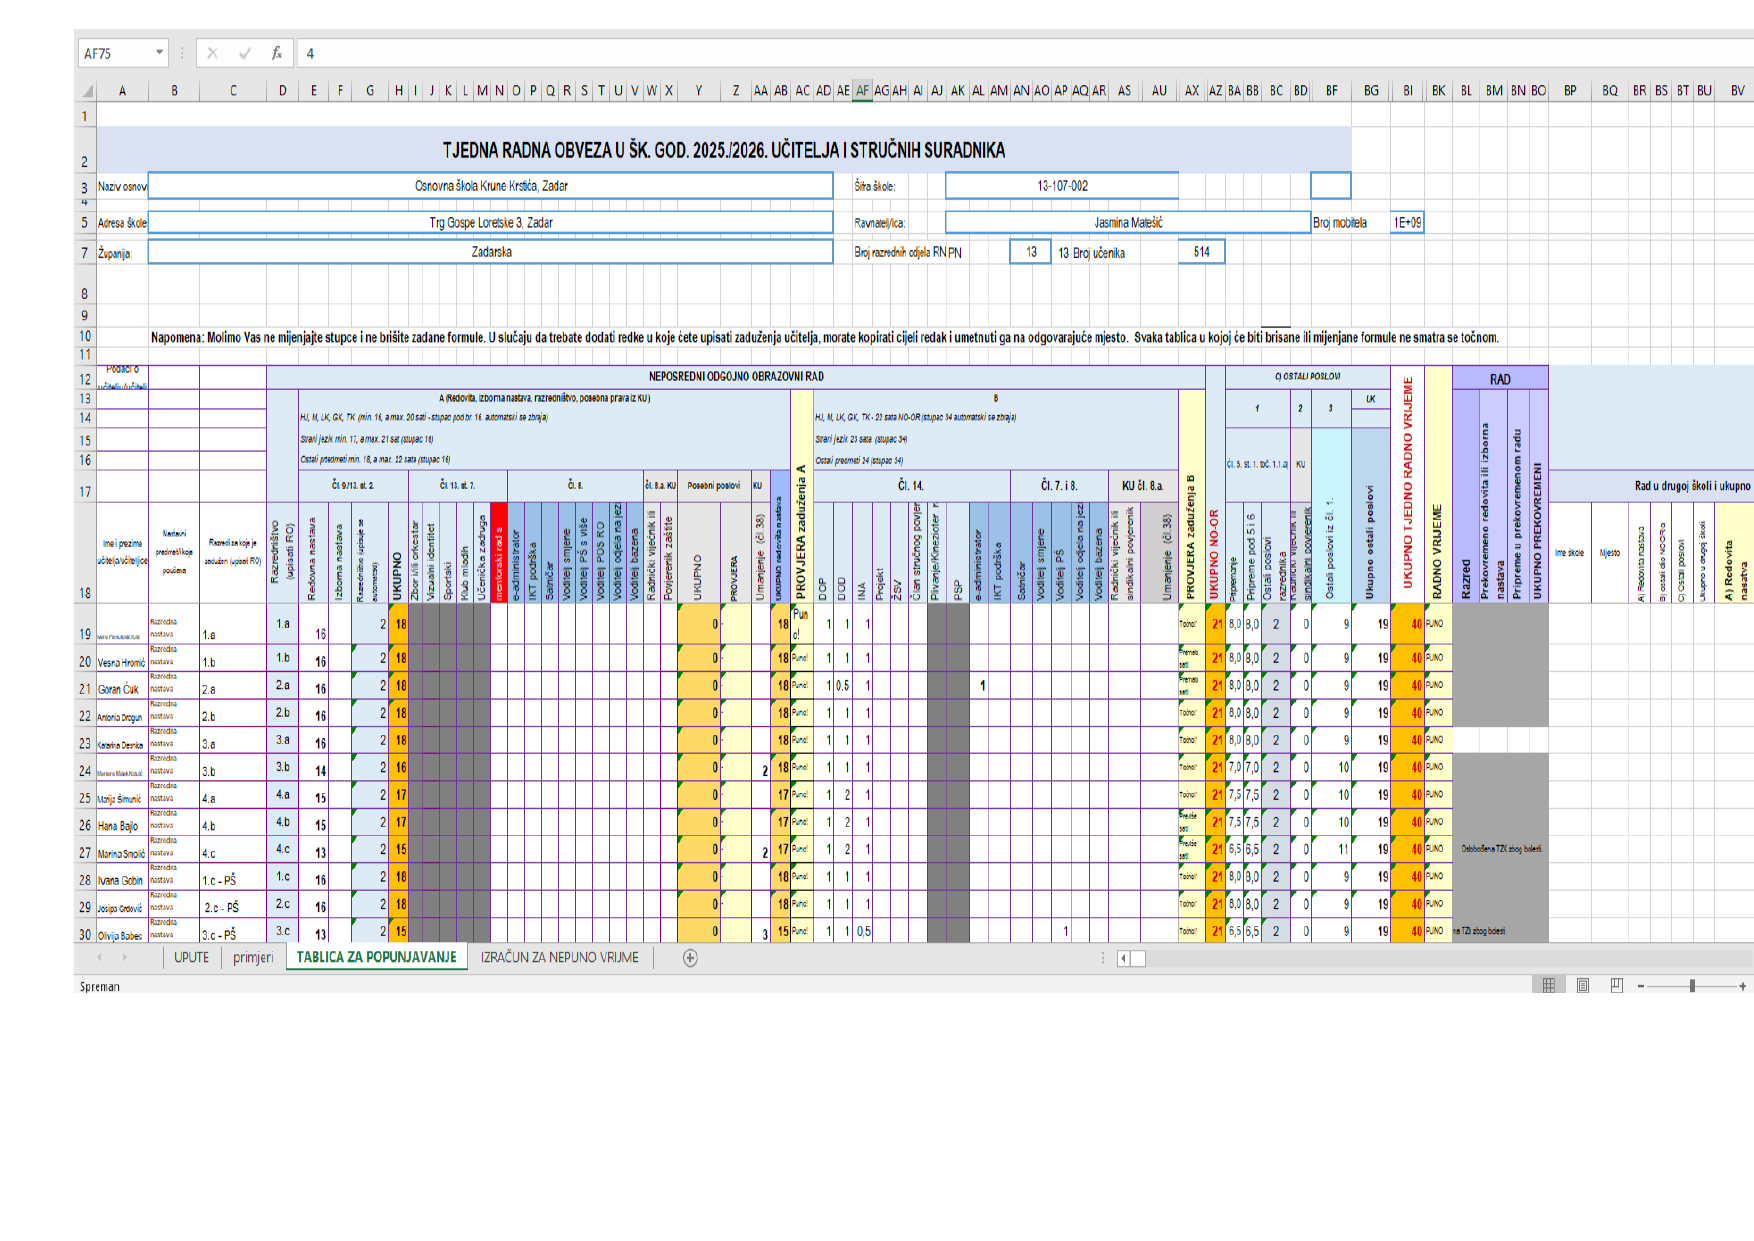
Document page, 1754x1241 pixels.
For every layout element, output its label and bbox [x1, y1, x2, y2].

picture [73, 29, 1754, 993]
